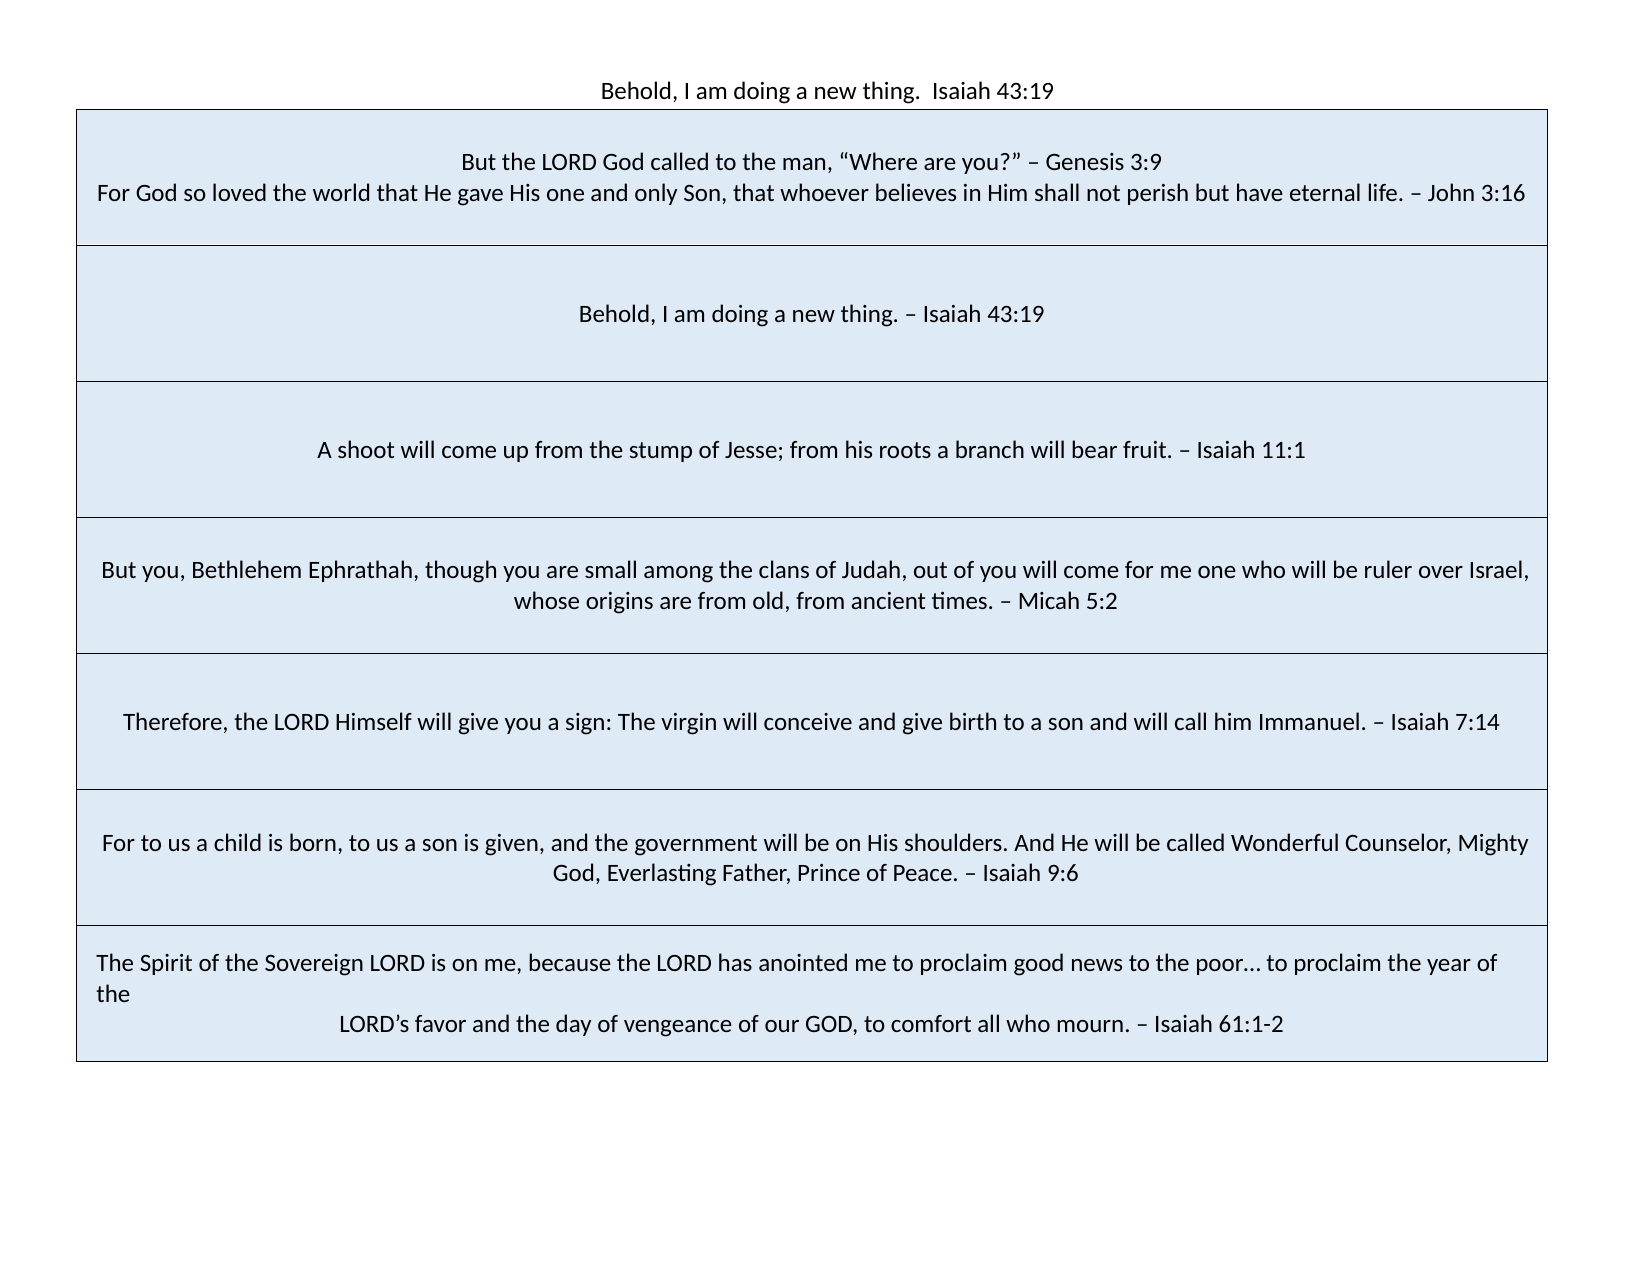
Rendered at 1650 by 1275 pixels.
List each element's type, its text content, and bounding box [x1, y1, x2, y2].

table_cell Therefore, the LORD Himself will give you a sign: The virgin will conceive and give birth to a son and will call him Immanuel. – Isaiah 7:14 [77, 654, 1547, 789]
table_cell But you, Bethlehem Ephrathah, though you are small among the clans of Judah, out of you will come for me one who will be ruler over Israel, whose origins are from old, from ancient times. – Micah 5:2 [77, 518, 1547, 653]
text Behold, I am doing a new thing. Isaiah 43:19 [601, 76, 1500, 106]
table_cell A shoot will come up from the stump of Jesse; from his roots a branch will bear fruit. – Isaiah 11:1 [77, 382, 1547, 517]
table_cell For to us a child is born, to us a son is given, and the government will be on His shoulders. And He will be called Wonderful Counselor, Mighty God, Everlasting Father, Prince of Peace. – Isaiah 9:6 [77, 790, 1547, 925]
table_cell Behold, I am doing a new thing. – Isaiah 43:19 [77, 246, 1547, 381]
table_cell The Spirit of the Sovereign LORD is on me, because the LORD has anointed me to proclaim good news to the poor… to proclaim the year of the LORD’s favor and the day of vengeance of our GOD, to comfort all who mourn. – Isaiah 61:1-2 [77, 926, 1547, 1061]
table_header But the LORD God called to the man, “Where are you?” – Genesis 3:9 For God so loved the world that He gave His one and only Son, that whoever believes in Him shall not perish but have eternal life. – John 3:16 [77, 110, 1547, 244]
